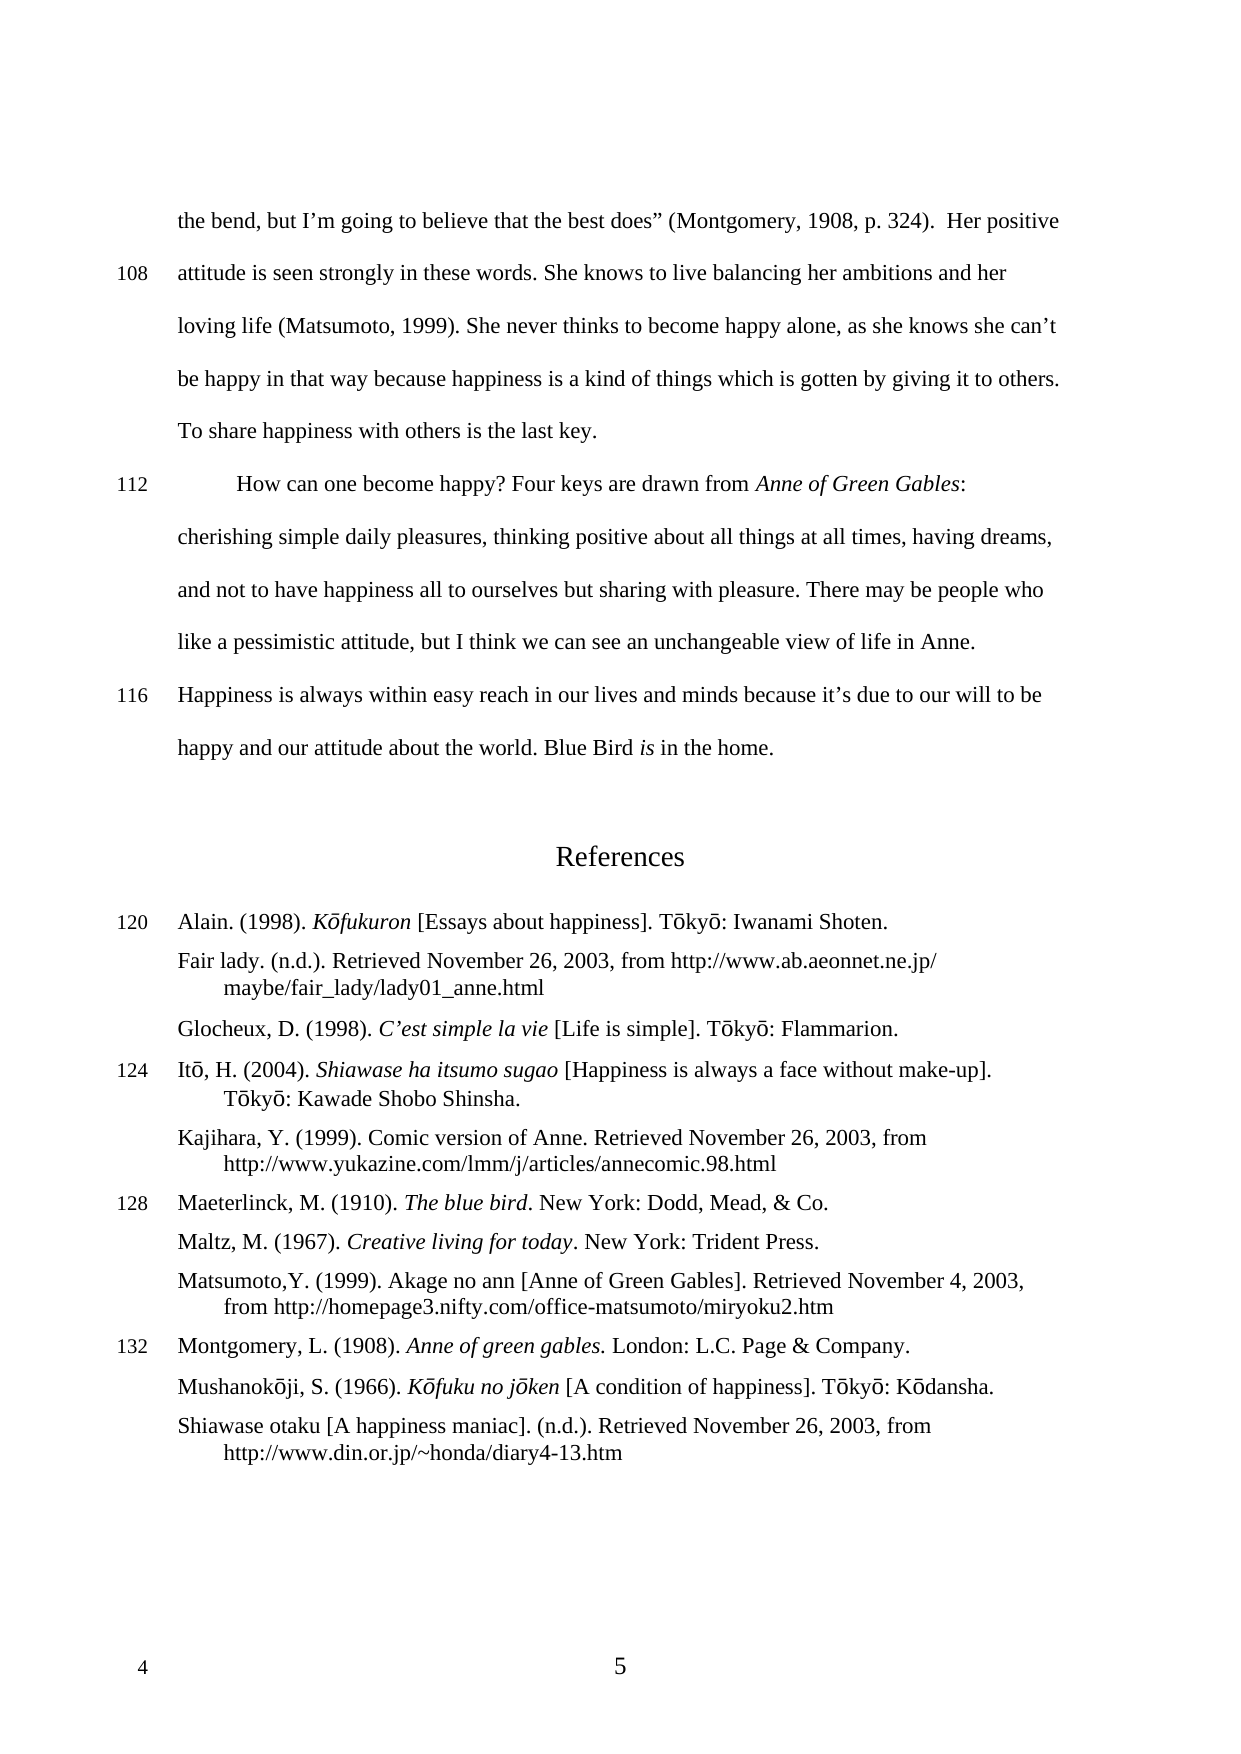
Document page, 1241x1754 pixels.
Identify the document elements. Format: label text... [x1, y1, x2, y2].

text Maeterlinck, M. (1910). The blue bird. New York: Dodd, Mead, & Co. [177, 1189, 1063, 1216]
text Matsumoto,Y. (1999). Akage no ann [Anne of Green Gables]. Retrieved November 4, 2003, from http://homepage3.nifty.com/office-matsumoto/miryoku2.htm [177, 1267, 1063, 1320]
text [177, 207, 1063, 444]
text Fair lady. (n.d.). Retrieved November 26, 2003, from http://www.ab.aeonnet.ne.jp/ maybe/fair_lady/lady01_anne.html [177, 948, 1063, 1000]
text Mushanokōji, S. (1966). Kōfuku no jōken [A condition of happiness]. Tōkyō: Kōdansha. [177, 1371, 1063, 1400]
subtitle References [177, 839, 1063, 873]
text Glocheux, D. (1998). C’est simple la vie [Life is simple]. Tōkyō: Flammarion. [177, 1013, 1063, 1042]
text Alain. (1998). Kōfukuron [Essays about happiness]. Tōkyō: Iwanami Shoten. [177, 906, 1063, 935]
text Itō, H. (2004). Shiawase ha itsumo sugao [Happiness is always a face without make-up]. Tōkyō: Kawade Shobo Shinsha. [177, 1054, 1063, 1112]
text Maltz, M. (1967). Creative living for today. New York: Trident Press. [177, 1228, 1063, 1254]
text Kajihara, Y. (1999). Comic version of Anne. Retrieved November 26, 2003, from http://www.yukazine.com/lmm/j/articles/annecomic.98.html [177, 1124, 1063, 1177]
text How can one become happy? Four keys are drawn from Anne of Green Gables: cherishing simple daily pleasures, thinking positive about all things at all times, having dreams, and not to have happiness all to ourselves but sharing with pleasure. There may be people who like a pessimistic attitude, but I think we can see an unchangeable view of life in Anne. Happiness is always within easy reach in our lives and minds because it’s due to our will to be happy and our attitude about the world. Blue Bird is in the home. [177, 470, 1063, 760]
text Montgomery, L. (1908). Anne of green gables. London: L.C. Page & Company. [177, 1332, 1063, 1358]
text Shiawase otaku [A happiness maniac]. (n.d.). Retrieved November 26, 2003, from http://www.din.or.jp/~honda/diary4-13.htm [177, 1412, 1063, 1465]
